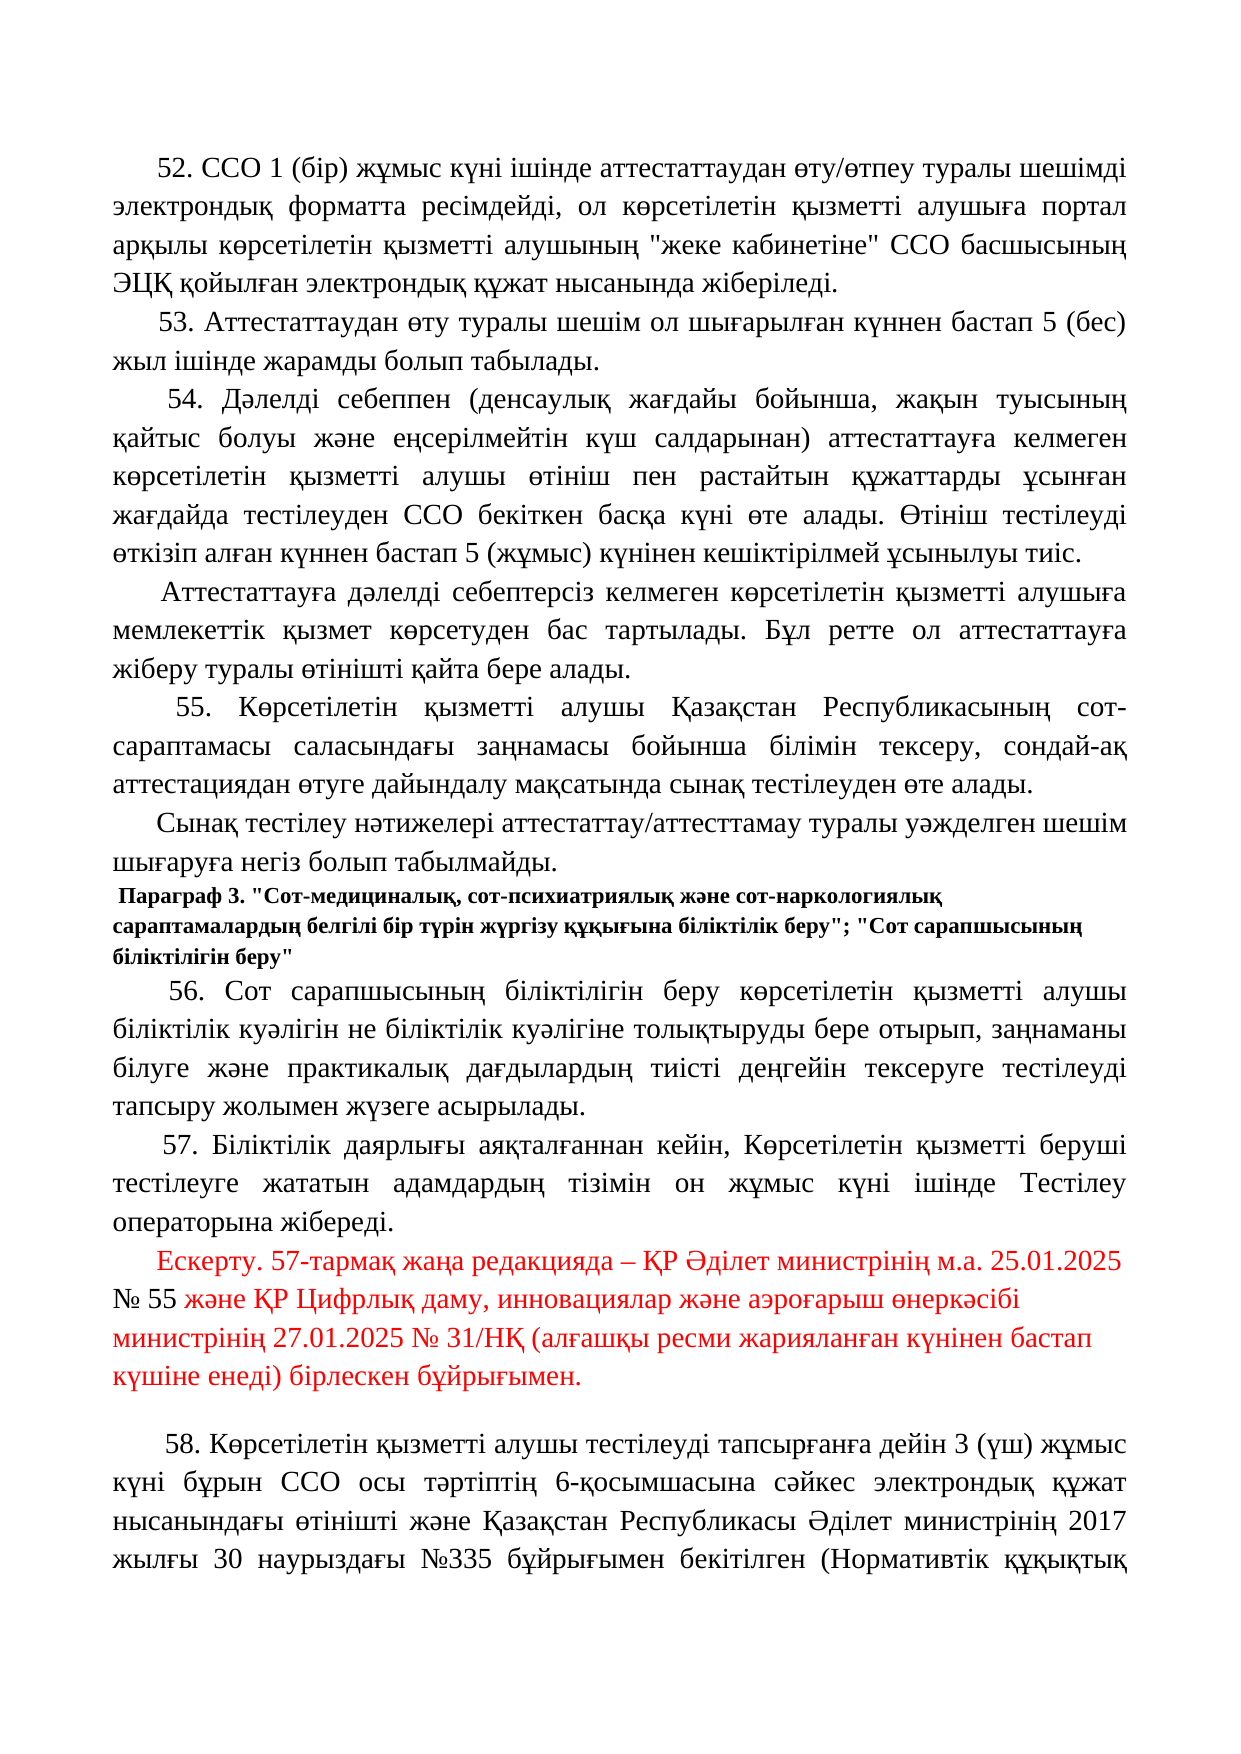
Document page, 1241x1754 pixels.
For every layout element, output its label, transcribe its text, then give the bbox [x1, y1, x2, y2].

text 53. Аттестаттаудан өту туралы шешім ол шығарылған күннен бастап 5 (бес) жыл ішінде жарамды болып табылады. [112, 304, 1128, 376]
text 54. Дәлелді себеппен (денсаулық жағдайы бойынша, жақын туысының қайтыс болуы және еңсерілмейтін күш салдарынан) аттестаттауға келмеген көрсетілетін қызметті алушы өтініш пен растайтын құжаттарды ұсынған жағдайда тестілеуден ССО бекіткен басқа күні өте алады. Өтініш тестілеуді өткізіп алған күннен бастап 5 (жұмыс) күнінен кешіктірілмей ұсынылуы тиіс. [112, 381, 1128, 569]
text Ескерту. 57-тармақ жаңа редакцияда – ҚР Әділет министрінің м.а. 25.01.2025 № 55 және ҚР Цифрлық даму, инновациялар және аэроғарыш өнеркәсібі министрінің 27.01.2025 № 31/НҚ (алғашқы ресми жарияланған күнінен бастап күшіне енеді) бірлескен бұйрығымен. [112, 1243, 1128, 1422]
text 55. Көрсетілетін қызметті алушы Қазақстан Республикасының сот-сараптамасы саласындағы заңнамасы бойынша білімін тексеру, сондай-ақ аттестациядан өтуге дайындалу мақсатында сынақ тестілеуден өте алады. [112, 689, 1128, 800]
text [112, 1426, 1128, 1575]
text 52. ССО 1 (бір) жұмыс күні ішінде аттестаттаудан өту/өтпеу туралы шешімді электрондық форматта ресімдейді, ол көрсетілетін қызметті алушыға портал арқылы көрсетілетін қызметті алушының "жеке кабинетіне" ССО басшысының ЭЦҚ қойылған электрондық құжат нысанында жіберіледі. [112, 150, 1128, 299]
text 57. Біліктілік даярлығы аяқталғаннан кейін, Көрсетілетін қызметті беруші тестілеуге жататын адамдардың тізімін он жұмыс күні ішінде Тестілеу операторына жібереді. [112, 1127, 1128, 1238]
text Аттестаттауға дәлелді себептерсіз келмеген көрсетілетін қызметті алушыға мемлекеттік қызмет көрсетуден бас тартылады. Бұл ретте ол аттестаттауға жіберу туралы өтінішті қайта бере алады. [112, 574, 1128, 684]
text Параграф 3. "Сот-медициналық, сот-психиатриялық және сот-наркологиялық сараптамалардың белгілі бір түрін жүргізу құқығына біліктілік беру"; "Сот сарапшысының біліктілігін беру" [112, 882, 1128, 969]
text Сынақ тестілеу нәтижелері аттестаттау/аттесттамау туралы уәжделген шешім шығаруға негіз болып табылмайды. [112, 805, 1128, 877]
text 56. Сот сарапшысының біліктілігін беру көрсетілетін қызметті алушы біліктілік куәлігін не біліктілік куәлігіне толықтыруды бере отырып, заңнаманы білуге және практикалық дағдылардың тиісті деңгейін тексеруге тестілеуді тапсыру жолымен жүзеге асырылады. [112, 973, 1128, 1122]
